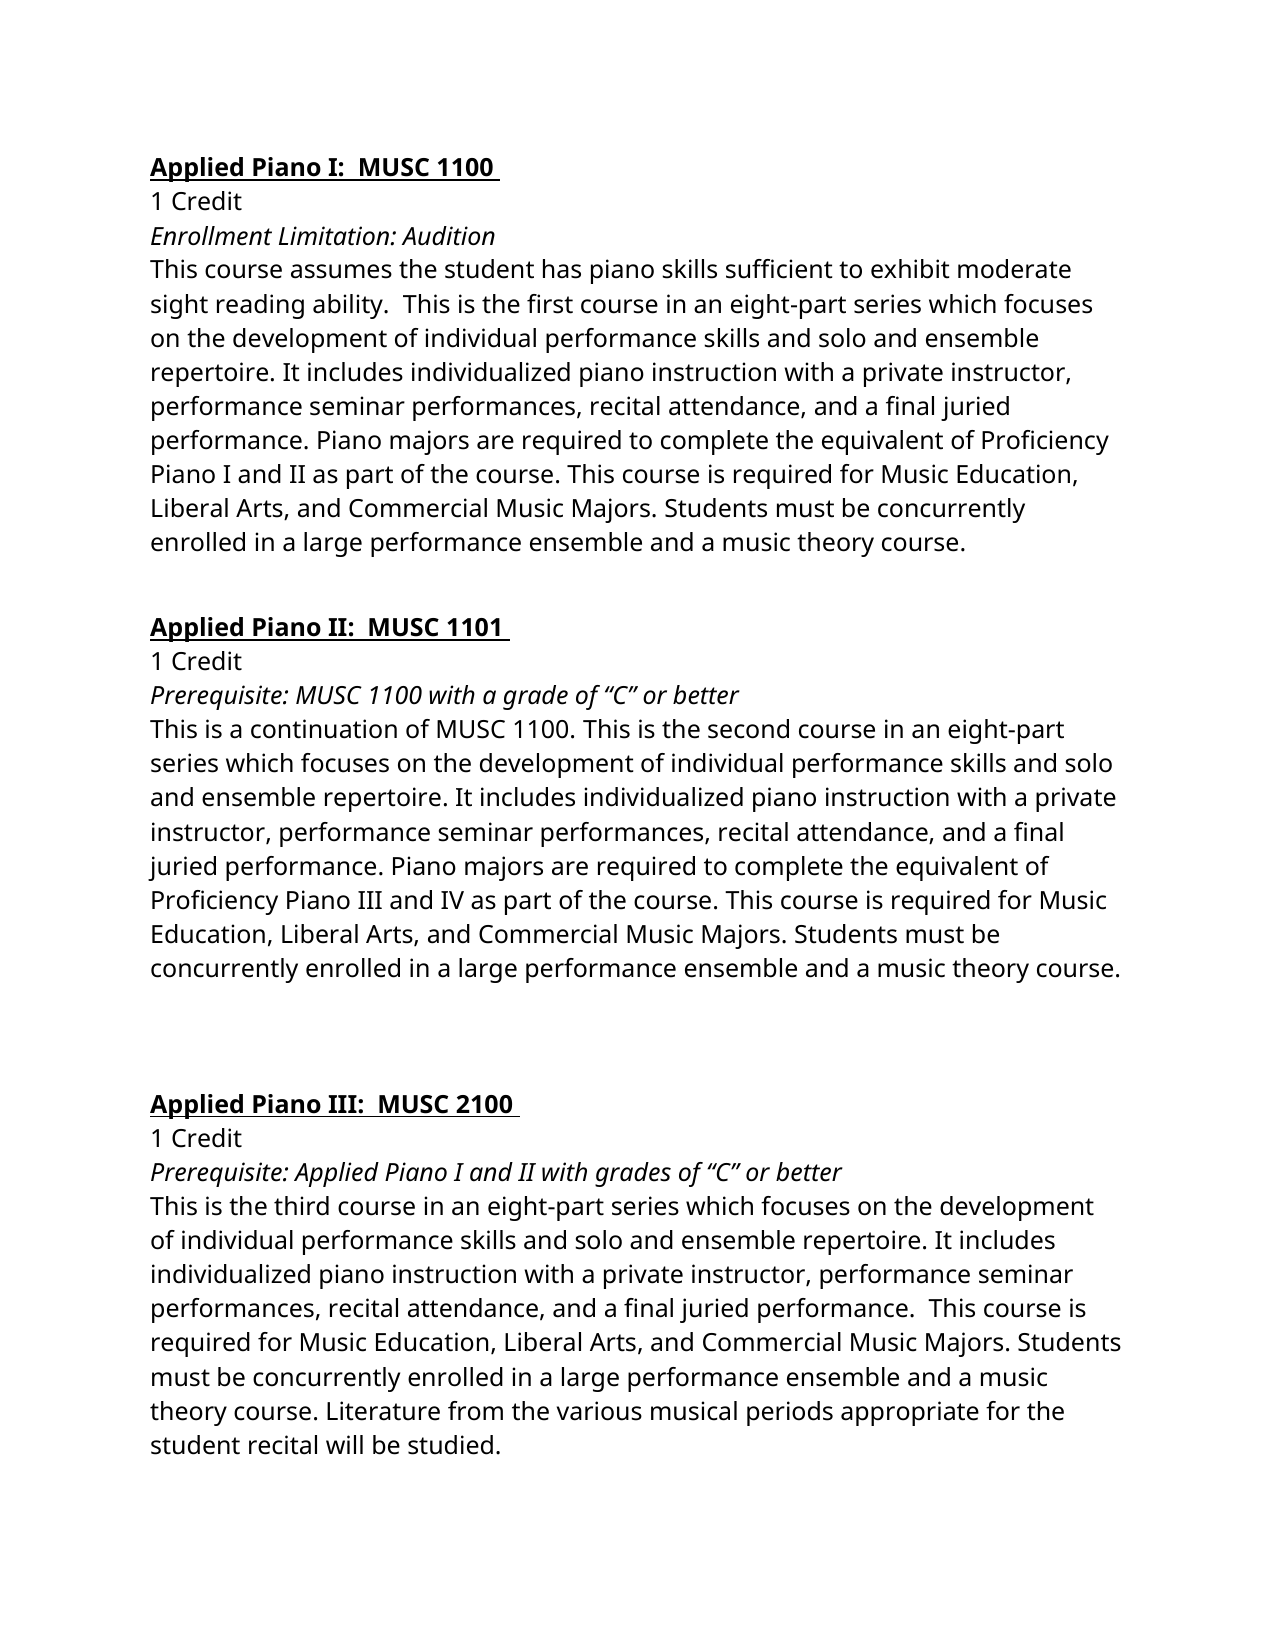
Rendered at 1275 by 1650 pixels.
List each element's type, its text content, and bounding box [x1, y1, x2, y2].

text Enrollment Limitation: Audition [150, 218, 1125, 252]
text Applied Piano I: MUSC 1100 [150, 150, 1125, 184]
text 1 Credit [150, 644, 1125, 678]
text 1 Credit [150, 184, 1125, 218]
text Prerequisite: MUSC 1100 with a grade of “C” or better [150, 678, 1125, 712]
text This is a continuation of MUSC 1100. This is the second course in an eight-part series which focuses on the development of individual performance skills and solo and ensemble repertoire. It includes individualized piano instruction with a private instructor, performance seminar performances, recital attendance, and a final juried performance. Piano majors are required to complete the equivalent of Proficiency Piano III and IV as part of the course. This course is required for Music Education, Liberal Arts, and Commercial Music Majors. Students must be concurrently enrolled in a large performance ensemble and a music theory course. [150, 712, 1125, 984]
text Prerequisite: Applied Piano I and II with grades of “C” or better [150, 1155, 1125, 1189]
text Applied Piano II: MUSC 1101 [150, 610, 1125, 644]
text 1 Credit [150, 1121, 1125, 1155]
text This is the third course in an eight-part series which focuses on the development of individual performance skills and solo and ensemble repertoire. It includes individualized piano instruction with a private instructor, performance seminar performances, recital attendance, and a final juried performance. This course is required for Music Education, Liberal Arts, and Commercial Music Majors. Students must be concurrently enrolled in a large performance ensemble and a music theory course. Literature from the various musical periods appropriate for the student recital will be studied. [150, 1189, 1125, 1461]
text This course assumes the student has piano skills sufficient to exhibit moderate sight reading ability. This is the first course in an eight-part series which focuses on the development of individual performance skills and solo and ensemble repertoire. It includes individualized piano instruction with a private instructor, performance seminar performances, recital attendance, and a final juried performance. Piano majors are required to complete the equivalent of Proficiency Piano I and II as part of the course. This course is required for Music Education, Liberal Arts, and Commercial Music Majors. Students must be concurrently enrolled in a large performance ensemble and a music theory course. [150, 252, 1125, 559]
text Applied Piano III: MUSC 2100 [150, 1087, 1125, 1121]
